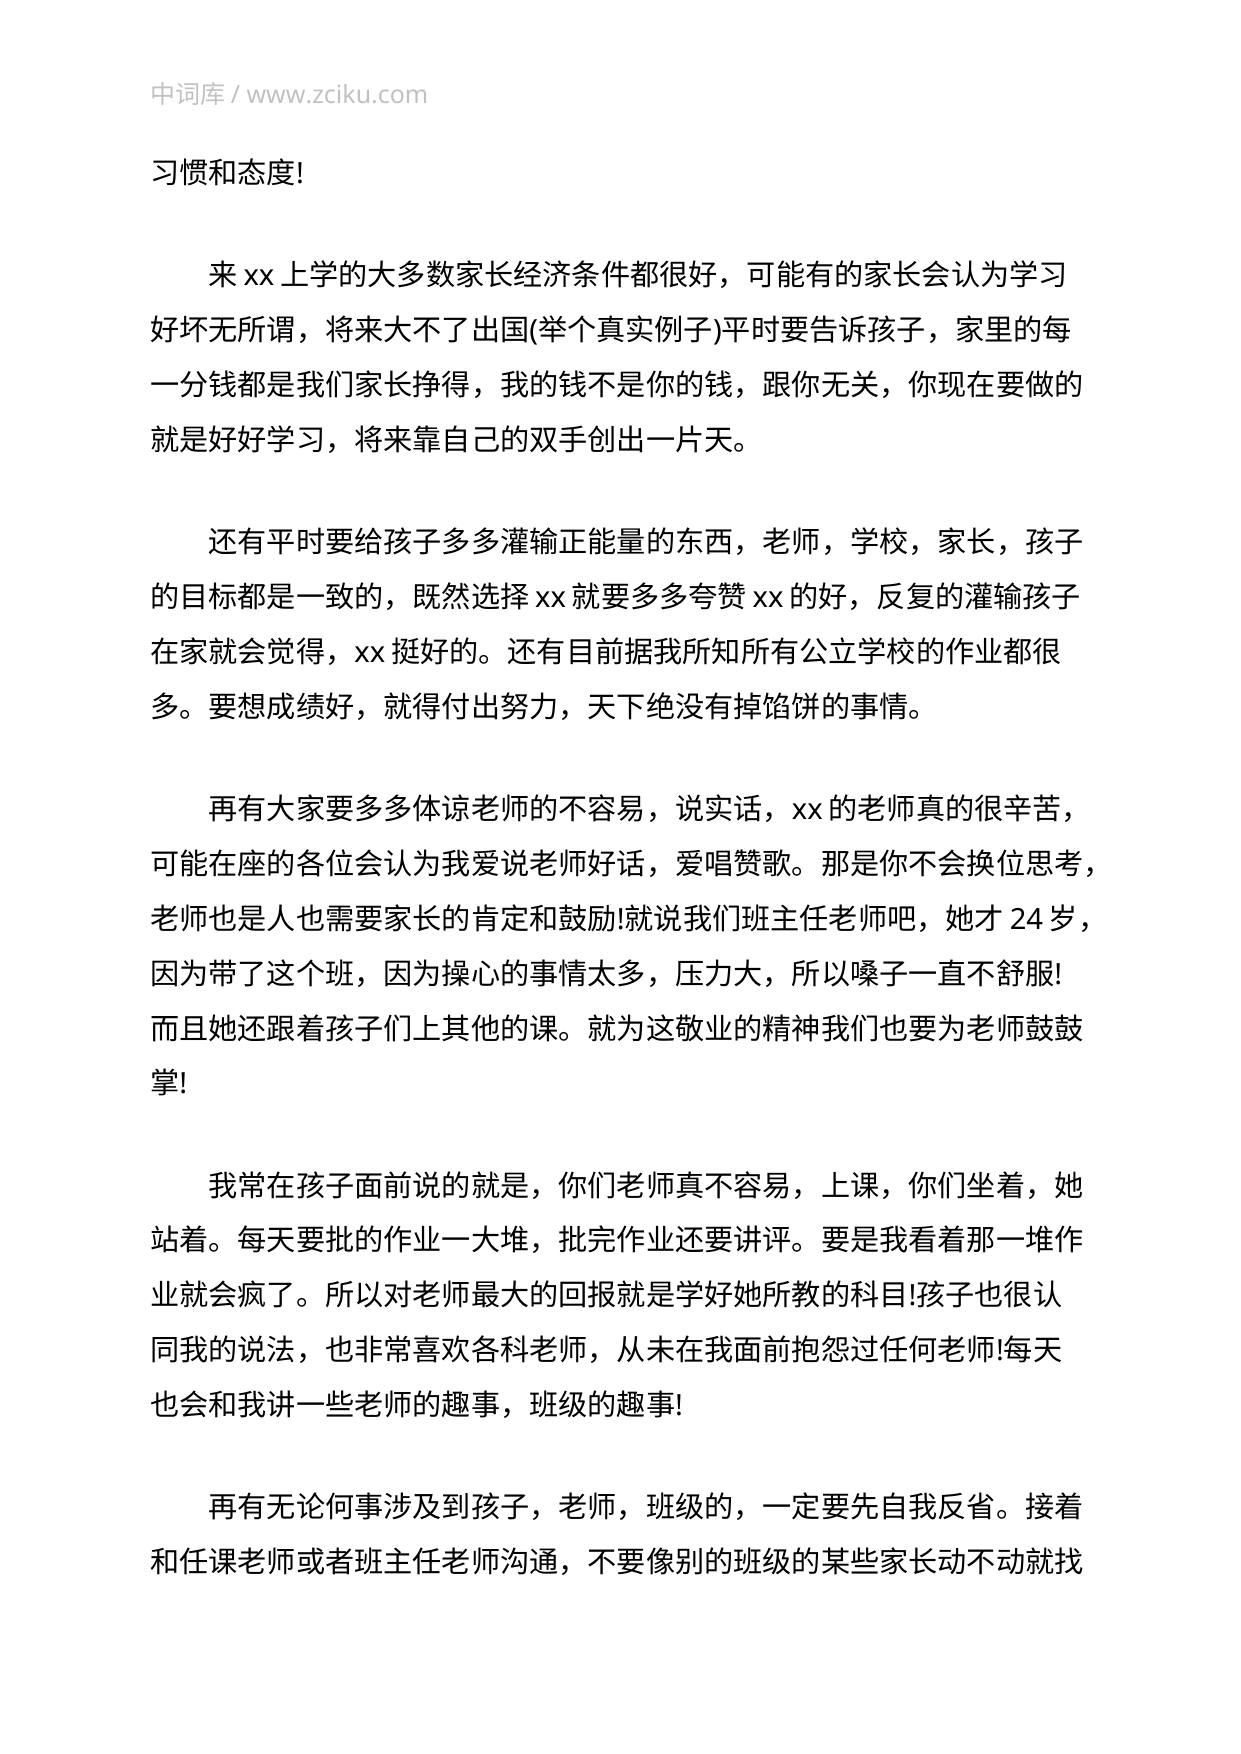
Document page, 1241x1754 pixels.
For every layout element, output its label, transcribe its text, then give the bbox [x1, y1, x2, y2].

text 我常在孩子面前说的就是，你们老师真不容易，上课，你们坐着，她站着。每天要批的作业一大堆，批完作业还要讲评。要是我看着那一堆作业就会疯了。所以对老师最大的回报就是学好她所教的科目!孩子也很认同我的说法，也非常喜欢各科老师，从未在我面前抱怨过任何老师!每天也会和我讲一些老师的趣事，班级的趣事! [150, 1162, 1090, 1424]
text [150, 1484, 1090, 1581]
text 还有平时要给孩子多多灌输正能量的东西，老师，学校，家长，孩子的目标都是一致的，既然选择xx就要多多夸赞xx的好，反复的灌输孩子在家就会觉得，xx挺好的。还有目前据我所知所有公立学校的作业都很多。要想成绩好，就得付出努力，天下绝没有掉馅饼的事情。 [150, 519, 1090, 726]
text 再有大家要多多体谅老师的不容易，说实话，xx的老师真的很辛苦，可能在座的各位会认为我爱说老师好话，爱唱赞歌。那是你不会换位思考，老师也是人也需要家长的肯定和鼓励!就说我们班主任老师吧，她才24岁，因为带了这个班，因为操心的事情太多，压力大，所以嗓子一直不舒服!而且她还跟着孩子们上其他的课。就为这敬业的精神我们也要为老师鼓鼓掌! [150, 785, 1090, 1102]
text 来xx上学的大多数家长经济条件都很好，可能有的家长会认为学习好坏无所谓，将来大不了出国(举个真实例子)平时要告诉孩子，家里的每一分钱都是我们家长挣得，我的钱不是你的钱，跟你无关，你现在要做的就是好好学习，将来靠自己的双手创出一片天。 [150, 252, 1090, 459]
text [150, 150, 1090, 192]
